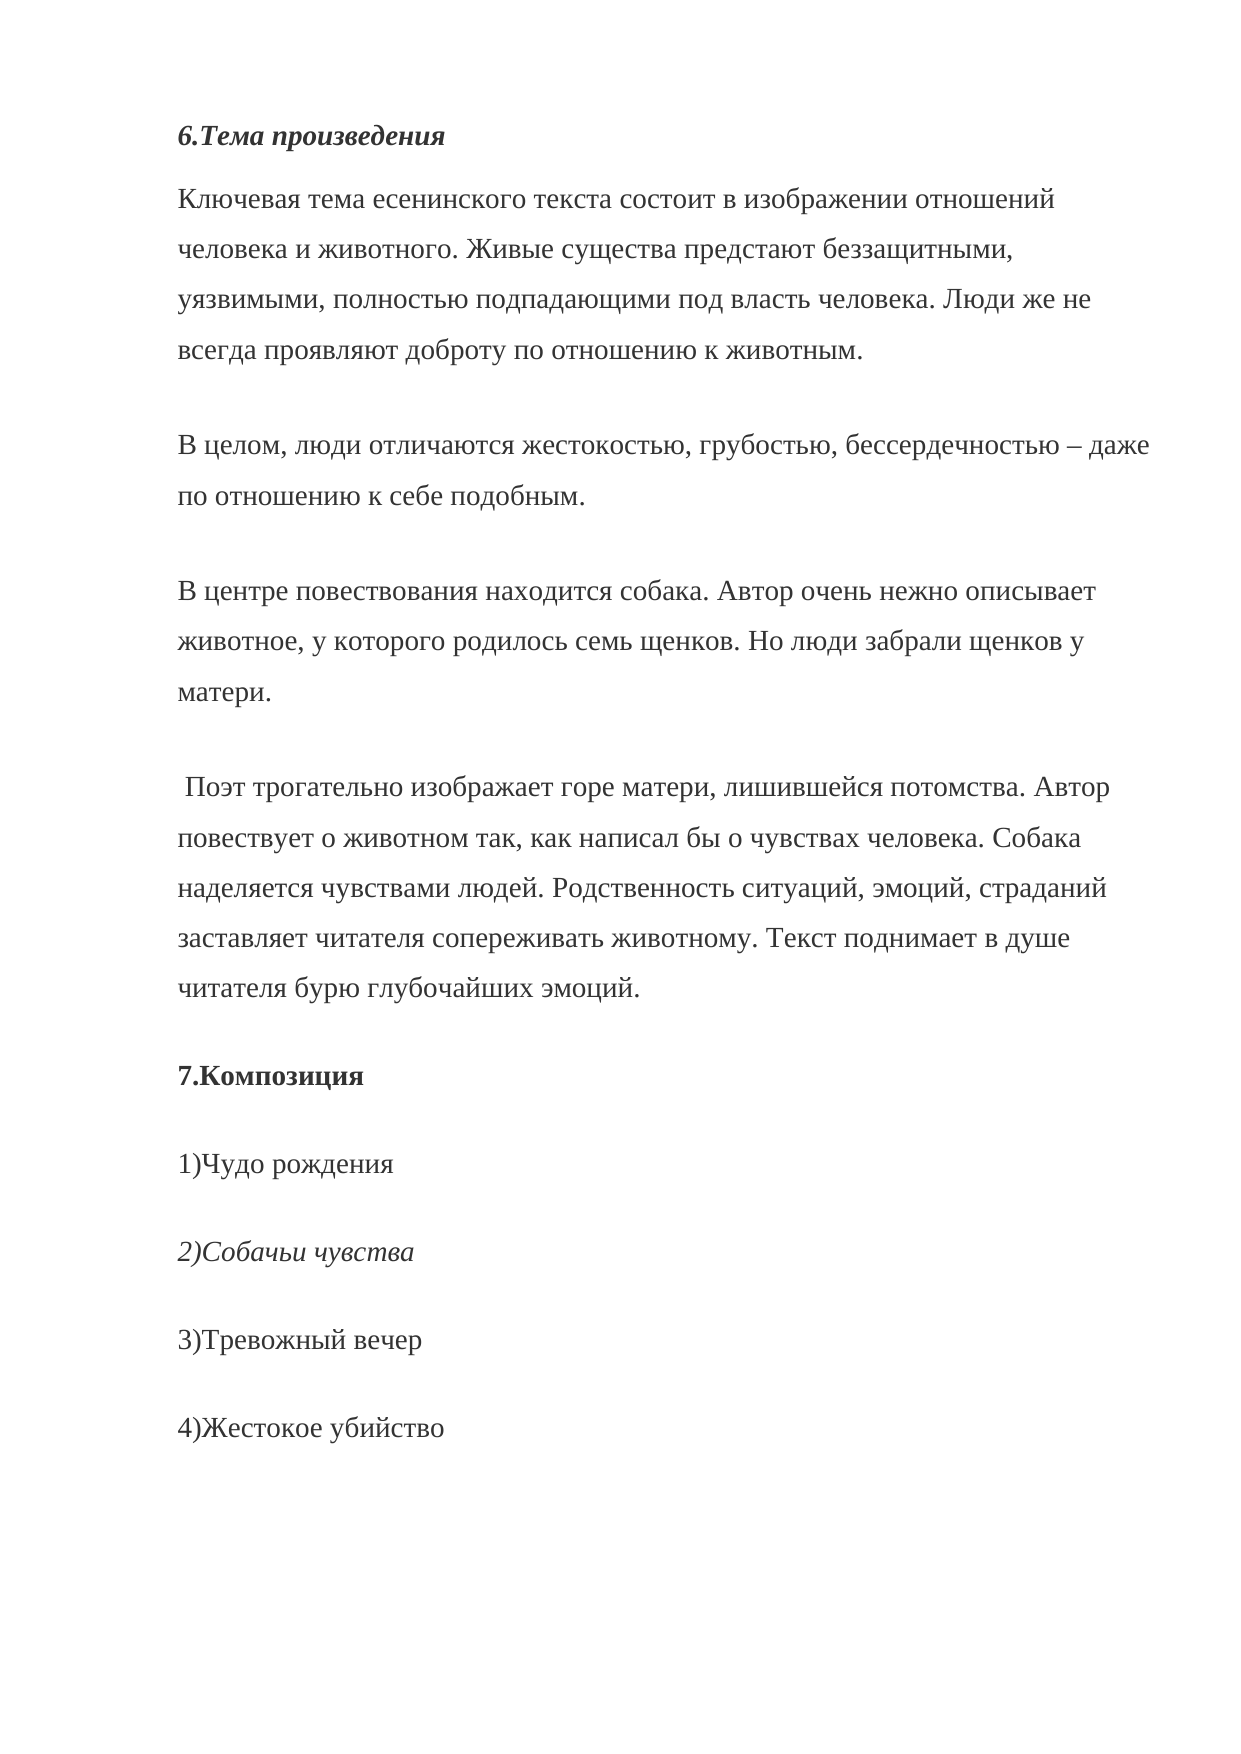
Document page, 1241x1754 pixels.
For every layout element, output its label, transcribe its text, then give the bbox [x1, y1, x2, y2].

subtitle 7.Композиция [177, 1058, 1152, 1092]
subtitle 4)Жестокое убийство [177, 1410, 1152, 1443]
subtitle 2)Собачьи чувства [177, 1234, 1152, 1268]
text Ключевая тема есенинского текста состоит в изображении отношений человека и животного. Живые существа предстают беззащитными, уязвимыми, полностью подпадающими под власть человека. Люди же не всегда проявляют доброту по отношению к животным. [177, 181, 1152, 365]
text Поэт трогательно изображает горе матери, лишившейся потомства. Автор повествует о животном так, как написал бы о чувствах человека. Собака наделяется чувствами людей. Родственность ситуаций, эмоций, страданий заставляет читателя сопереживать животному. Текст поднимает в душе читателя бурю глубочайших эмоций. [177, 769, 1152, 1004]
subtitle 6.Тема произведения [177, 118, 1152, 152]
subtitle 3)Тревожный вечер [177, 1322, 1152, 1355]
text В центре повествования находится собака. Автор очень нежно описывает животное, у которого родилось семь щенков. Но люди забрали щенков у матери. [177, 573, 1152, 707]
subtitle 1)Чудо рождения [177, 1146, 1152, 1180]
text В целом, люди отличаются жестокостью, грубостью, бессердечностью – даже по отношению к себе подобным. [177, 427, 1152, 511]
